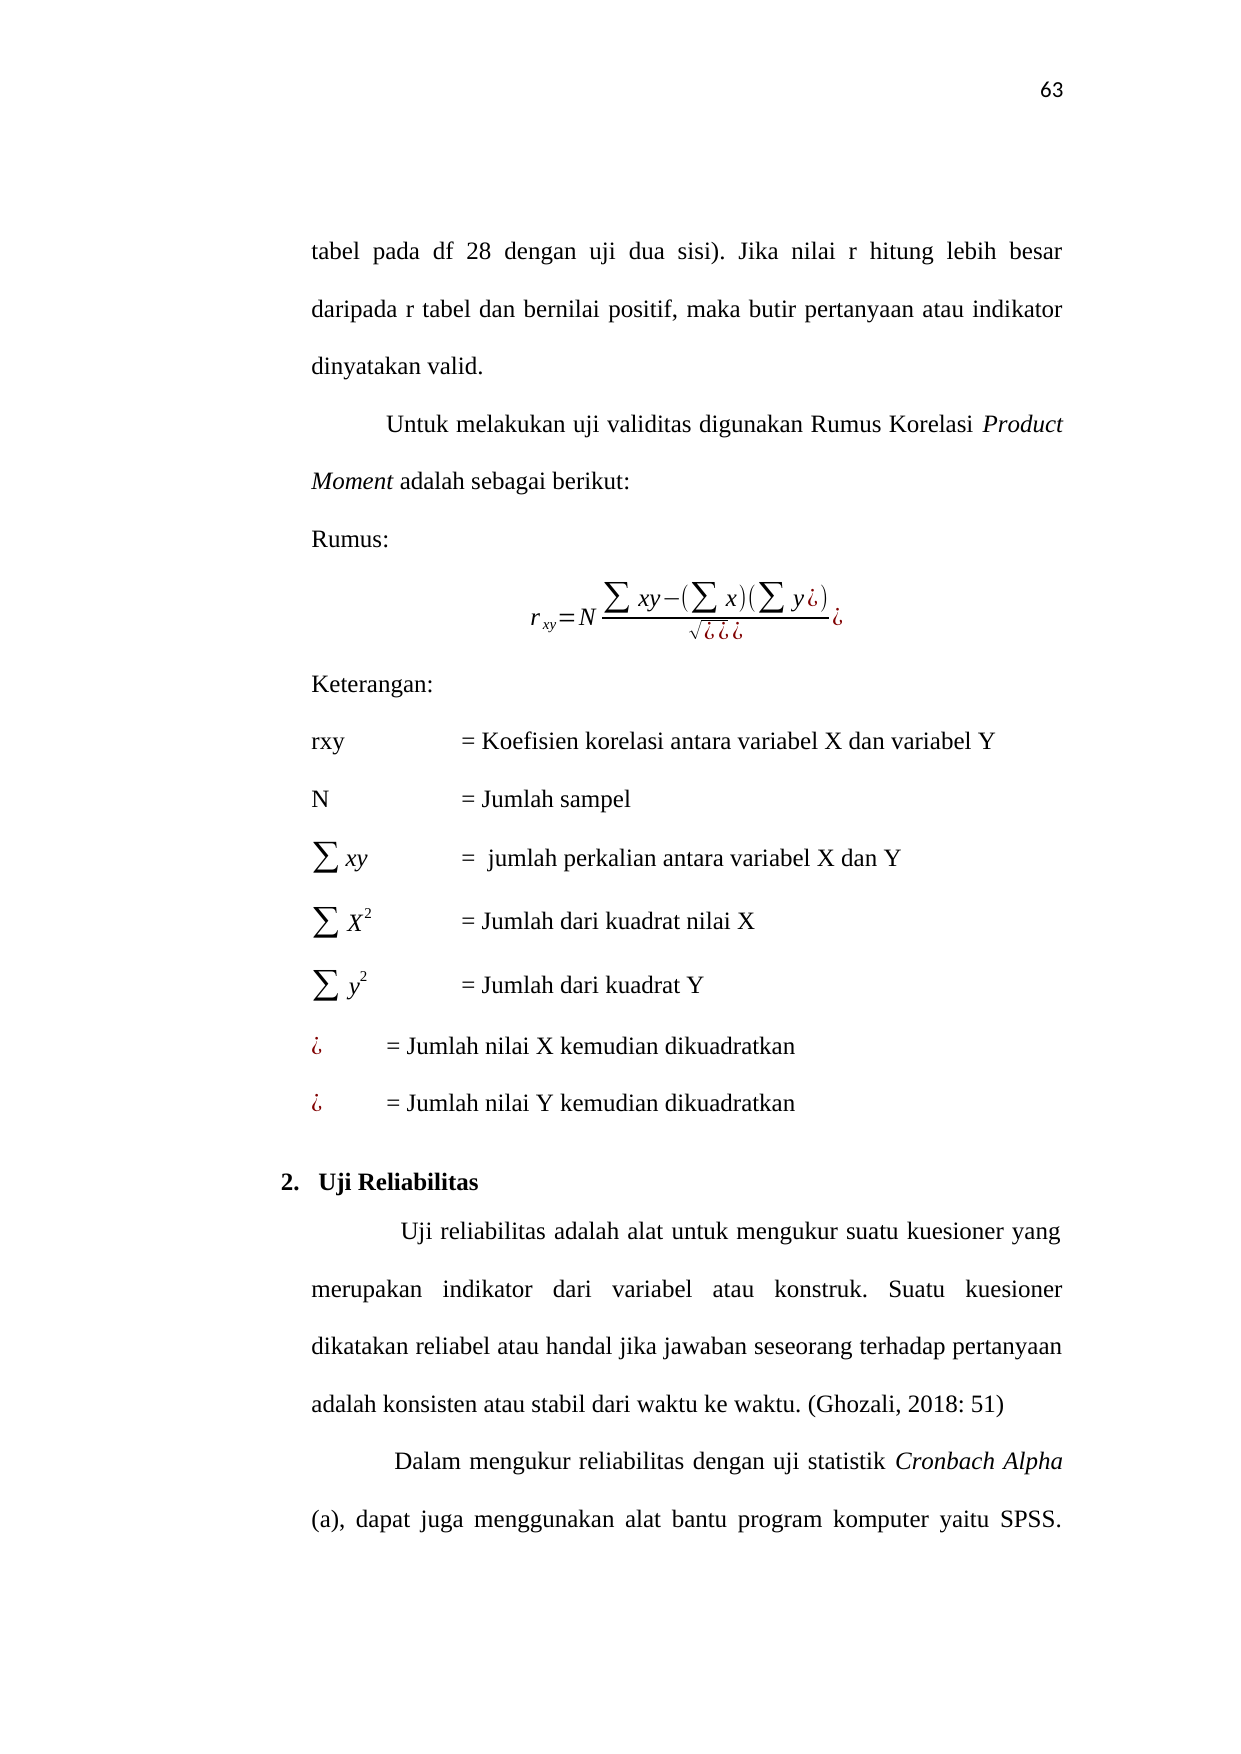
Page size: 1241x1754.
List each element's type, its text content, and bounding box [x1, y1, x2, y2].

list Rumus: [311, 524, 1063, 552]
list Keterangan: [311, 669, 1063, 697]
list rxy = Koefisien korelasi antara variabel X dan variabel Y [311, 726, 1063, 755]
list Untuk melakukan uji validitas digunakan Rumus Korelasi Product Moment adalah sebagai berikut: [311, 409, 1063, 495]
list = Jumlah nilai X kemudian dikuadratkan [311, 1031, 1063, 1060]
list = Jumlah nilai Y kemudian dikuadratkan [311, 1088, 1063, 1117]
list = jumlah perkalian antara variabel X dan Y [311, 841, 1063, 876]
list = Jumlah dari kuadrat nilai X [311, 904, 1063, 939]
text Uji Reliabilitas [281, 1167, 1063, 1196]
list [311, 1446, 1063, 1533]
list N = Jumlah sampel [311, 784, 1063, 812]
list = Jumlah dari kuadrat Y [311, 968, 1063, 1002]
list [311, 236, 1063, 380]
list Uji reliabilitas adalah alat untuk mengukur suatu kuesioner yang merupakan indikator dari variabel atau konstruk. Suatu kuesioner dikatakan reliabel atau handal jika jawaban seseorang terhadap pertanyaan adalah konsisten atau stabil dari waktu ke waktu. (Ghozali, 2018: 51) [311, 1216, 1063, 1418]
